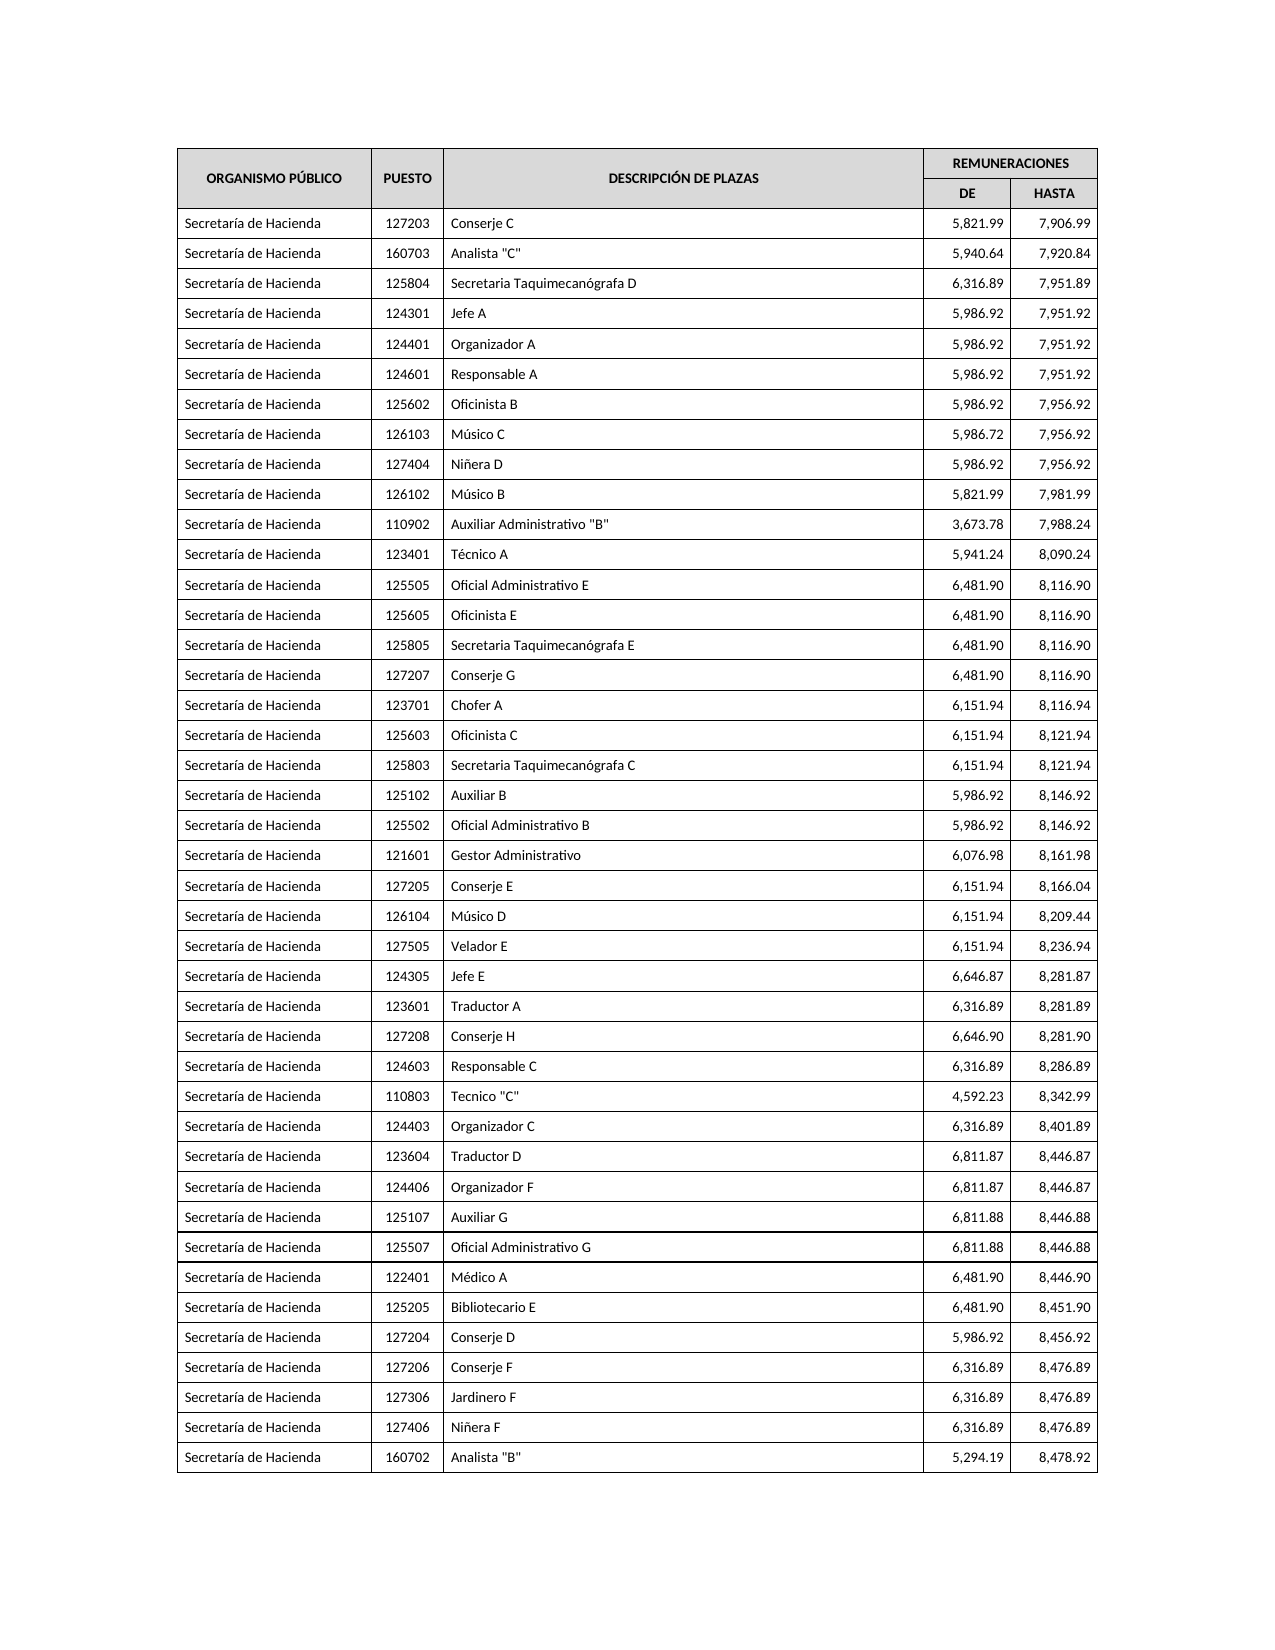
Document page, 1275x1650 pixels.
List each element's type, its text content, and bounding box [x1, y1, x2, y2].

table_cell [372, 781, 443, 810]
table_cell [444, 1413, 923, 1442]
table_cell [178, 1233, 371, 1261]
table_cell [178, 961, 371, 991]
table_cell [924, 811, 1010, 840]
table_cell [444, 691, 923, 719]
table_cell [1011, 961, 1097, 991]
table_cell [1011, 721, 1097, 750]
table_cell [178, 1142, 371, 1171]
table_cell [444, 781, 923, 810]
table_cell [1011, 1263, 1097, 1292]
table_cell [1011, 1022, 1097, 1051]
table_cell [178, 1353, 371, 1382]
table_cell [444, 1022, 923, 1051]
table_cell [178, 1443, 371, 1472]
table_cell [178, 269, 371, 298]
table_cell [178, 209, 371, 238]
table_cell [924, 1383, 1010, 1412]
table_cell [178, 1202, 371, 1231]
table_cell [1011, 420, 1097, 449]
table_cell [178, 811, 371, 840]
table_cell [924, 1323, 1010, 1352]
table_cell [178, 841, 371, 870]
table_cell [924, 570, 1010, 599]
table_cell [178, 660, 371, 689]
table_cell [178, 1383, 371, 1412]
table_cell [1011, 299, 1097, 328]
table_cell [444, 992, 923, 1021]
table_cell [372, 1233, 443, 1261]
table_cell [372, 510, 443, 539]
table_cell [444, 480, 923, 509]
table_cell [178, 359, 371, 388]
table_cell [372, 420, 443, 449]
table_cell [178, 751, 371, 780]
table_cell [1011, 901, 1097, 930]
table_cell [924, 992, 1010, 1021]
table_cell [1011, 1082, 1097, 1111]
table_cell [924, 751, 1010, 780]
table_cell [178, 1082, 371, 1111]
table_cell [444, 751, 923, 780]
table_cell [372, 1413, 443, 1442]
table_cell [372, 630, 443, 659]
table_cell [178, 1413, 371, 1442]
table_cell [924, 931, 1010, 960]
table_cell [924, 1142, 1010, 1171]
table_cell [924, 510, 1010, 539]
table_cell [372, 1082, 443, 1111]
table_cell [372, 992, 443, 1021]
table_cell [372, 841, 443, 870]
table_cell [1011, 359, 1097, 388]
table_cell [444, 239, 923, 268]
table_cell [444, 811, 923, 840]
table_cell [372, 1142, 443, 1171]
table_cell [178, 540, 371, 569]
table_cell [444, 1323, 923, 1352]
table_header REMUNERACIONES [924, 149, 1097, 178]
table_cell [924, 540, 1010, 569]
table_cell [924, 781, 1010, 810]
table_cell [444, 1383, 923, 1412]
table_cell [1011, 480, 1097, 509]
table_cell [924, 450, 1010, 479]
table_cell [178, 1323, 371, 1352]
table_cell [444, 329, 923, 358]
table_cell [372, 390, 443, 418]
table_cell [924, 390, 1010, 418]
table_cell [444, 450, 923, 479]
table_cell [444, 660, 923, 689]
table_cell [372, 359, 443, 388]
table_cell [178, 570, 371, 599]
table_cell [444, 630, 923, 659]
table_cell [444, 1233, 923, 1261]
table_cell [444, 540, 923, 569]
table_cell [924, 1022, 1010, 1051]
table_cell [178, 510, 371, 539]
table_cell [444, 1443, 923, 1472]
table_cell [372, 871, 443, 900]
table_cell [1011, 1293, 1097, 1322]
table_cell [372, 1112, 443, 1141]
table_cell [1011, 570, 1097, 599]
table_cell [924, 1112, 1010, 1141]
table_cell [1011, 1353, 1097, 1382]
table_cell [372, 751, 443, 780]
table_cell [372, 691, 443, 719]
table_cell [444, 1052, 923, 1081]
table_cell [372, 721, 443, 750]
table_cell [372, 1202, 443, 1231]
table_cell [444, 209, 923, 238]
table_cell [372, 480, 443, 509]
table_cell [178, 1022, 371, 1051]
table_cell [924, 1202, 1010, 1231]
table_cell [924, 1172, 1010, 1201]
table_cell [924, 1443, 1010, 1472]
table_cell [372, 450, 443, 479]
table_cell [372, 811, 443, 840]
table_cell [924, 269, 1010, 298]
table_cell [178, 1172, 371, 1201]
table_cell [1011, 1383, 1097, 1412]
table_header PUESTO [372, 149, 443, 208]
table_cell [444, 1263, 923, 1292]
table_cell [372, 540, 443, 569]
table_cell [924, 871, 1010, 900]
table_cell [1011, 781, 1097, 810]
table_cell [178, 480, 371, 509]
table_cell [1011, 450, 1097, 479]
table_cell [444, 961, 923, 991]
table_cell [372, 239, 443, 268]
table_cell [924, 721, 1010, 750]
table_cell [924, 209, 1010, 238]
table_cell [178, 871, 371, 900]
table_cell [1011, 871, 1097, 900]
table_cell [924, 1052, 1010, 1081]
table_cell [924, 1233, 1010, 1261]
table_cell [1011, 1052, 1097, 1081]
table_cell DE [924, 179, 1010, 208]
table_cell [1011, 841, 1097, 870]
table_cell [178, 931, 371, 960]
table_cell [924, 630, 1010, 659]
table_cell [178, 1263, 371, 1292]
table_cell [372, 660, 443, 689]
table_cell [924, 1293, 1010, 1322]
table_header ORGANISMO PÚBLICO [178, 149, 371, 208]
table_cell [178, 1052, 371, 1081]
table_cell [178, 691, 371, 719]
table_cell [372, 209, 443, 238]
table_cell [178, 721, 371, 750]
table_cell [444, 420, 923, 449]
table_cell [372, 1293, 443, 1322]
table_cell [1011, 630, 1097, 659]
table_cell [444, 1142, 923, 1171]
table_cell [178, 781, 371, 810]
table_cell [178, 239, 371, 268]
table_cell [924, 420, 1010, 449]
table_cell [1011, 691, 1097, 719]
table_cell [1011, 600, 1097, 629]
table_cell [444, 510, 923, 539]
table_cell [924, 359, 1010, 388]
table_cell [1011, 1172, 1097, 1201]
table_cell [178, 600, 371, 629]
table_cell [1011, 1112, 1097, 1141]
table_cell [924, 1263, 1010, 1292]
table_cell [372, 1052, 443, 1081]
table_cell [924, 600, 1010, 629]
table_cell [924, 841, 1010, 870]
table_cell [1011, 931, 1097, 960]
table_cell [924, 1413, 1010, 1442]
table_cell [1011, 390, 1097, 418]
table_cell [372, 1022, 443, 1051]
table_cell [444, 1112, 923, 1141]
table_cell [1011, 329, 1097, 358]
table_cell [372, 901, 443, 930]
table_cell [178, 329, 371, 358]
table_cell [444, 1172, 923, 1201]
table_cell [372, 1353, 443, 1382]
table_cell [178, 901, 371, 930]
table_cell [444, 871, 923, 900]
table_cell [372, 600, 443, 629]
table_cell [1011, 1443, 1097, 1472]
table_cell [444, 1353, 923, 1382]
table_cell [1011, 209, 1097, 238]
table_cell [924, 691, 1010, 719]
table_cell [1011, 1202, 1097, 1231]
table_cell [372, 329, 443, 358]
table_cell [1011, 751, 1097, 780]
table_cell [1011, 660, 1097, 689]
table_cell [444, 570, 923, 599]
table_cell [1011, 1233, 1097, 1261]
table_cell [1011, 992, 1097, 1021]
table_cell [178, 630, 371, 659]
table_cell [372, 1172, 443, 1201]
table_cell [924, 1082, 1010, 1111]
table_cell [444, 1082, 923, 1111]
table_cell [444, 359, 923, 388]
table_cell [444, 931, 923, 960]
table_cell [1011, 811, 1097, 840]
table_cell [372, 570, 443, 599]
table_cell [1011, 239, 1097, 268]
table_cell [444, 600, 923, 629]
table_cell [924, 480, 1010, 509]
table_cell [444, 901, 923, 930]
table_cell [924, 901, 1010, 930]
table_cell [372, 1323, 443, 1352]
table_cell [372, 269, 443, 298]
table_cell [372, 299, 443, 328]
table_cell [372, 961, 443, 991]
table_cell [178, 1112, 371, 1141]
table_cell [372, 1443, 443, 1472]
table_cell HASTA [1011, 179, 1097, 208]
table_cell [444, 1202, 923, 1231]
table_header DESCRIPCIÓN DE PLAZAS [444, 149, 923, 208]
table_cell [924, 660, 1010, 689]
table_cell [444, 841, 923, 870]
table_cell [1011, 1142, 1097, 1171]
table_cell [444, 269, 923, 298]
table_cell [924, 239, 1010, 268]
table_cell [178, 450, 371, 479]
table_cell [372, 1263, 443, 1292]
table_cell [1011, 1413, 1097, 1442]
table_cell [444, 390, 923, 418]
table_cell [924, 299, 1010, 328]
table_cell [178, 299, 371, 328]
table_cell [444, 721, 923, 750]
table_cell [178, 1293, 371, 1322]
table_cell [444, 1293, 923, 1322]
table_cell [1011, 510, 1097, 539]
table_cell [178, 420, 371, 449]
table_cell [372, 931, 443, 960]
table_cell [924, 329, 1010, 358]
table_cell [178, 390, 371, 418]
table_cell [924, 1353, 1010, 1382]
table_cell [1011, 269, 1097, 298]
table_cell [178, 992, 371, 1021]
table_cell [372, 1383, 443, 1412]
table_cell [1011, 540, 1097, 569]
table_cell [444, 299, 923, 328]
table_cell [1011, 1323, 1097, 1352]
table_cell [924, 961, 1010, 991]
